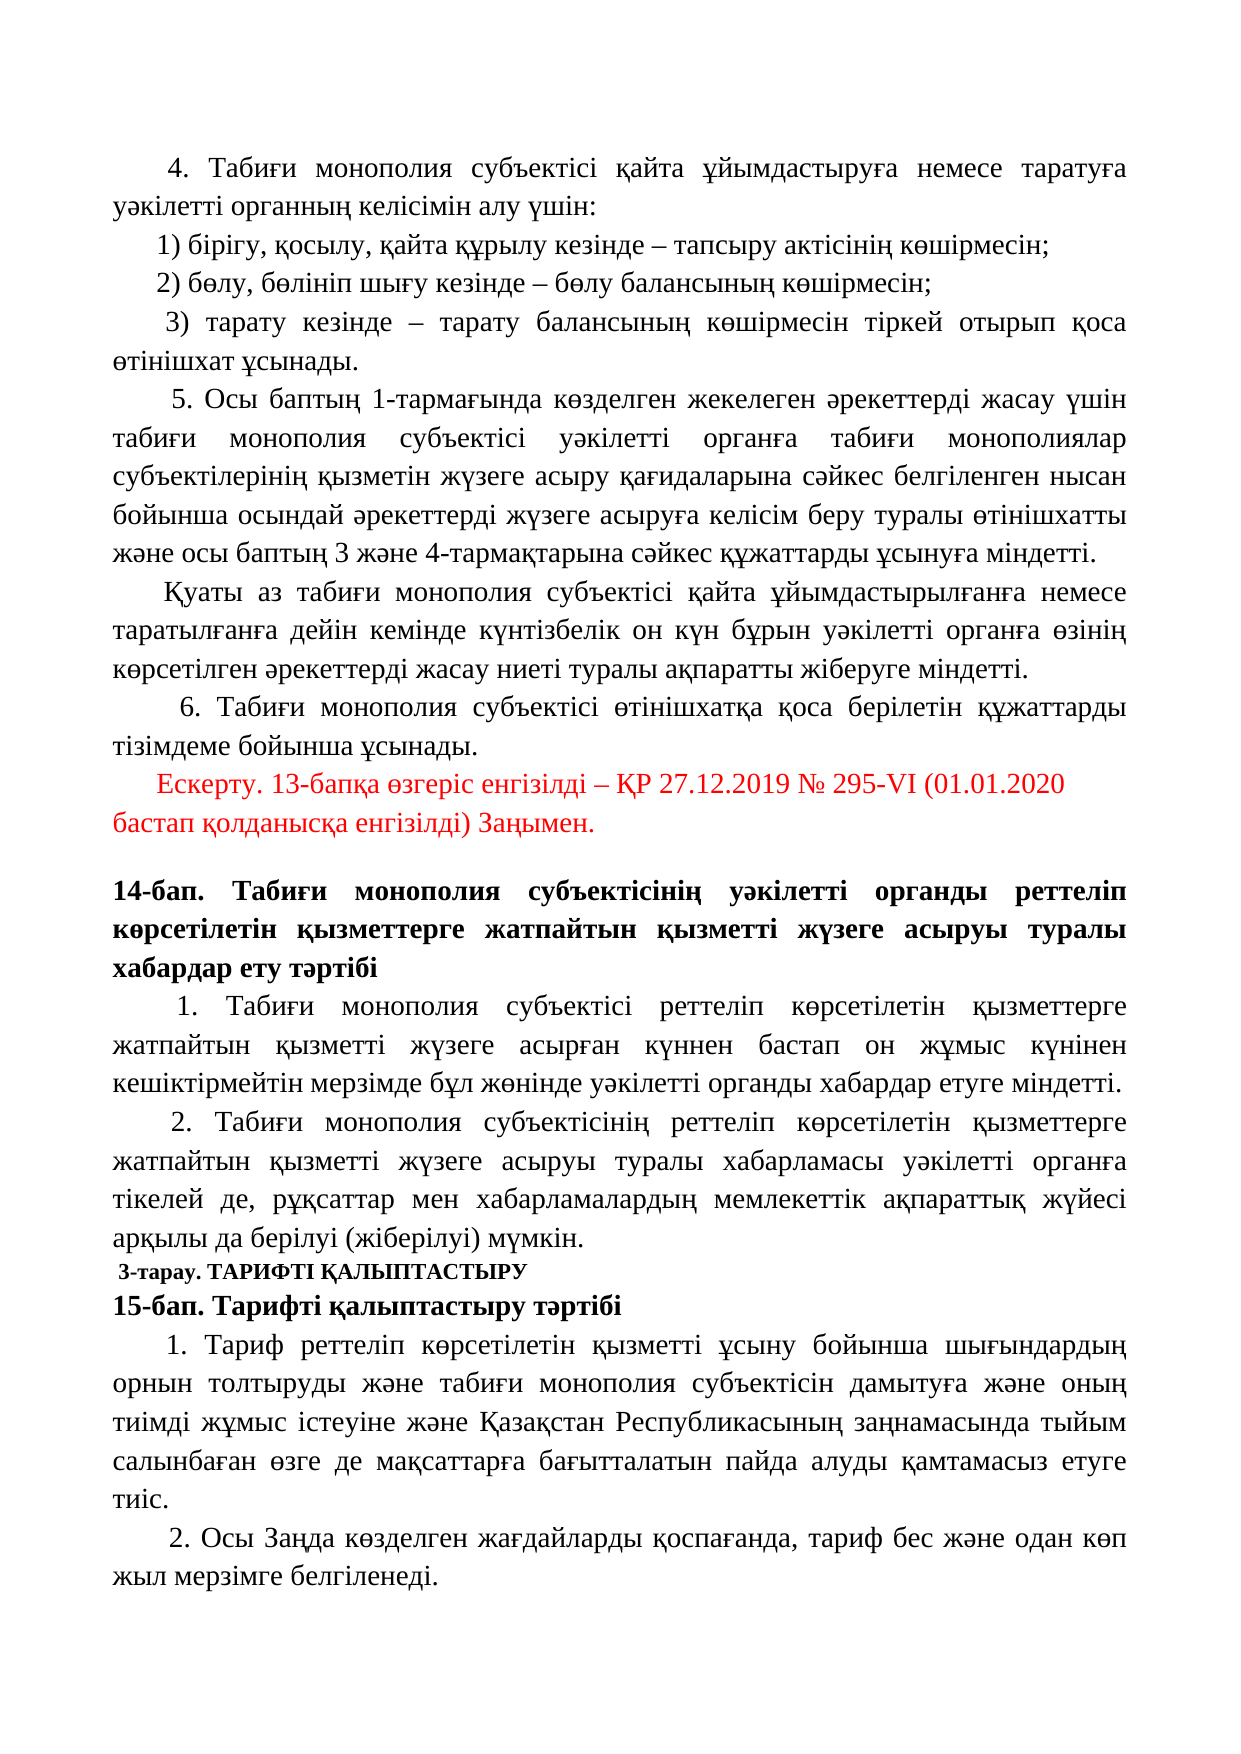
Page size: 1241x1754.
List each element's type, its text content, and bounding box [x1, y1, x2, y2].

text 4. Табиғи монополия субъектісі қайта ұйымдастыруға немесе таратуға уәкілетті органның келісімін алу үшін: [112, 150, 1128, 222]
text 3) тарату кезінде – тарату балансының көшірмесін тіркей отырып қоса өтінішхат ұсынады. [112, 304, 1128, 376]
text 14-бап. Табиғи монополия субъектісінің уәкілетті органды реттеліп көрсетілетін қызметтерге жатпайтын қызметті жүзеге асыруы туралы хабардар ету тәртібі [112, 873, 1128, 983]
text 2) бөлу, бөлініп шығу кезінде – бөлу балансының көшірмесін; [112, 266, 1128, 299]
text 1. Табиғи монополия субъектісі реттеліп көрсетілетін қызметтерге жатпайтын қызметті жүзеге асырған күннен бастап он жұмыс күнінен кешіктірмейтін мерзімде бұл жөнінде уәкілетті органды хабардар етуге міндетті. [112, 988, 1128, 1099]
text Қуаты аз табиғи монополия субъектісі қайта ұйымдастырылғанға немесе таратылғанға дейін кемінде күнтізбелік он күн бұрын уәкілетті органға өзінің көрсетілген әрекеттерді жасау ниеті туралы ақпаратты жіберуге міндетті. [112, 574, 1128, 684]
text 15-бап. Тарифті қалыптастыру тәртібі [112, 1288, 1128, 1322]
text 2. Осы Заңда көзделген жағдайларды қоспағанда, тариф бес және одан көп жыл мерзімге белгіленеді. [112, 1520, 1128, 1592]
text 5. Осы баптың 1-тармағында көзделген жекелеген әрекеттерді жасау үшін табиғи монополия субъектісі уәкілетті органға табиғи монополиялар субъектілерінің қызметін жүзеге асыру қағидаларына сәйкес белгіленген нысан бойынша осындай әрекеттерді жүзеге асыруға келісім беру туралы өтінішхатты және осы баптың 3 және 4-тармақтарына сәйкес құжаттарды ұсынуға міндетті. [112, 381, 1128, 569]
text 6. Табиғи монополия субъектісі өтінішхатқа қоса берілетін құжаттарды тізімдеме бойынша ұсынады. [112, 689, 1128, 762]
text Ескерту. 13-бапқа өзгеріс енгізілді – ҚР 27.12.2019 № 295-VІ (01.01.2020 бастап қолданысқа енгізілді) Заңымен. [112, 767, 1128, 869]
text 1) бірігу, қосылу, қайта құрылу кезінде – тапсыру актісінің көшірмесін; [112, 227, 1128, 261]
text 3-тарау. ТАРИФТІ ҚАЛЫПТАСТЫРУ [112, 1258, 1128, 1284]
